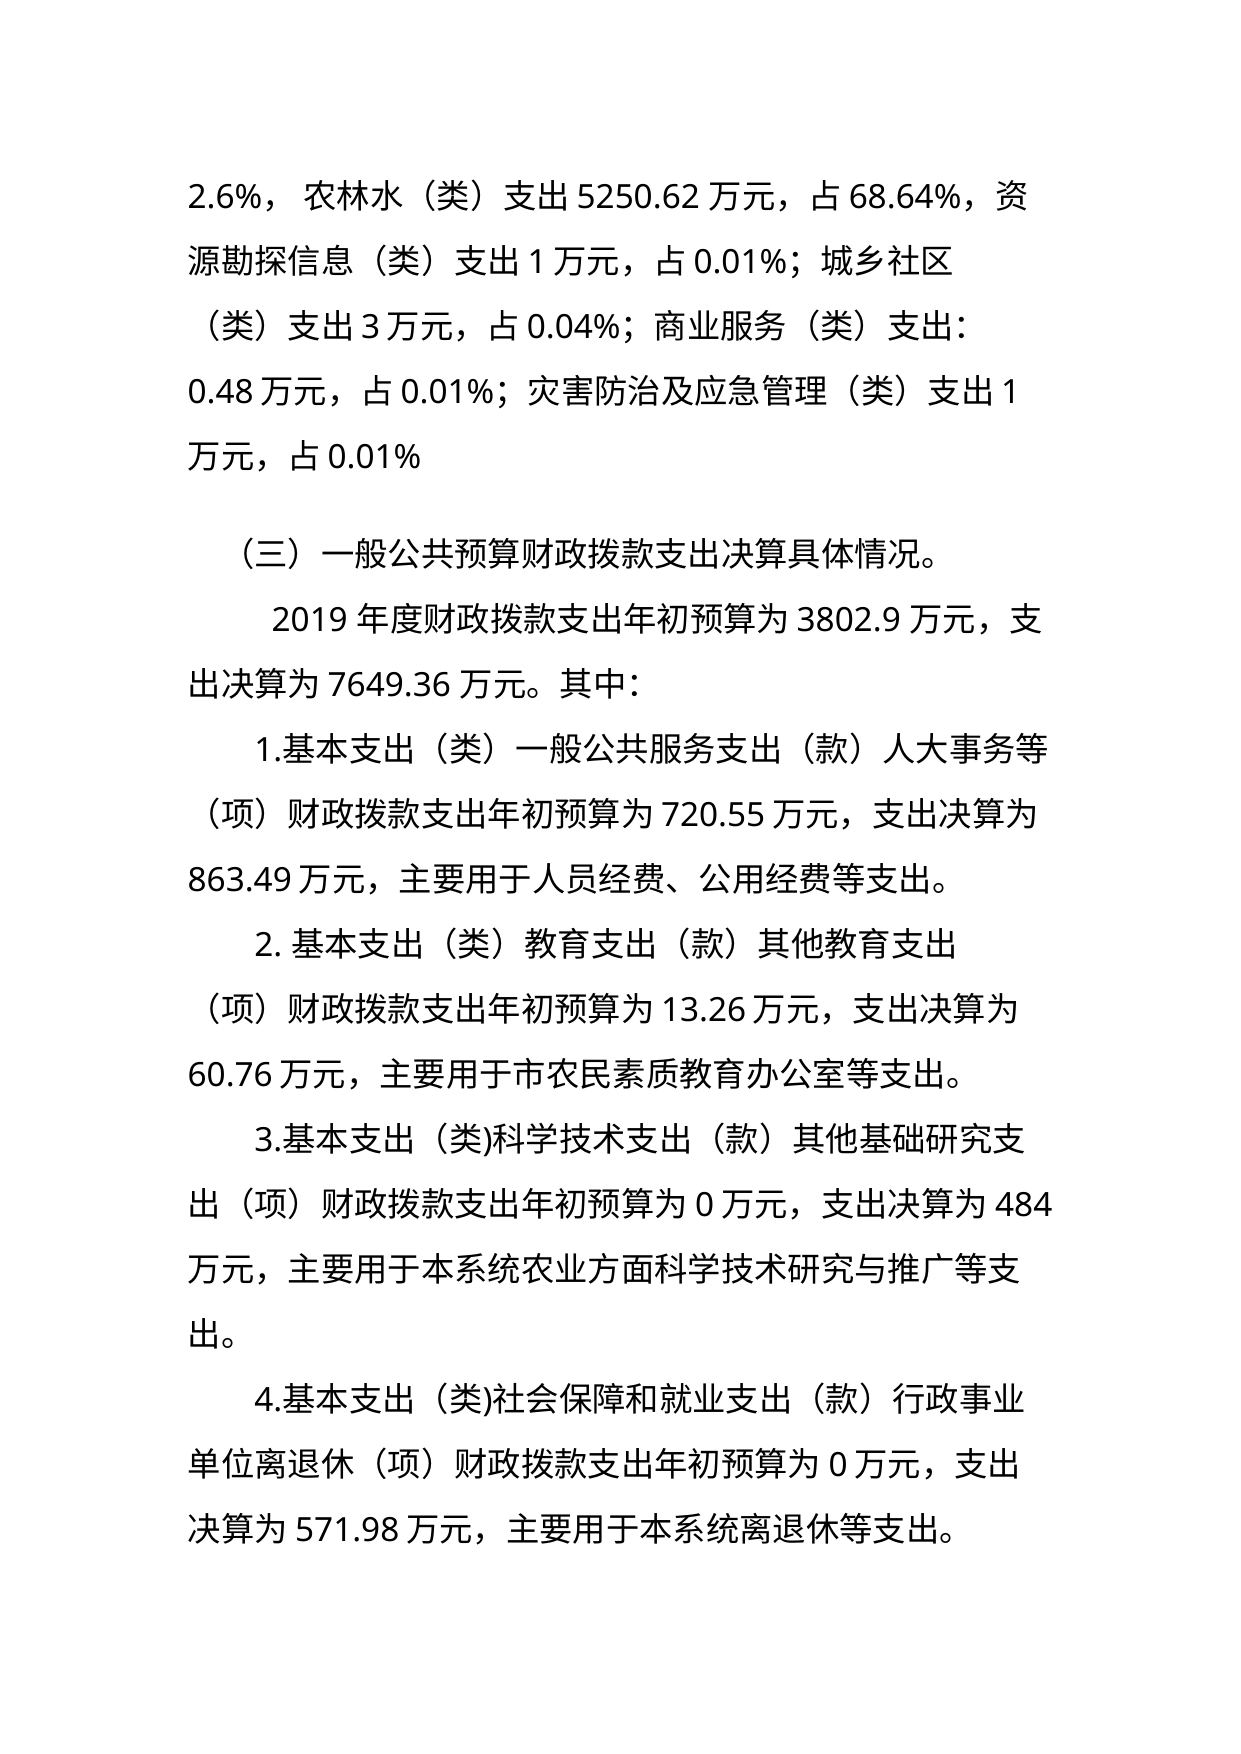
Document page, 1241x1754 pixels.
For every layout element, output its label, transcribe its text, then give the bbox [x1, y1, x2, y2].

text 1.基本支出（类）一般公共服务支出（款）人大事务等（项）财政拨款支出年初预算为720.55万元，支出决算为863.49万元，主要用于人员经费、公用经费等支出。 [187, 714, 1053, 909]
text 4.基本支出（类)社会保障和就业支出（款）行政事业单位离退休（项）财政拨款支出年初预算为 0万元，支出决算为 571.98万元，主要用于本系统离退休等支出。 [187, 1364, 1053, 1559]
text （三）一般公共预算财政拨款支出决算具体情况。 [187, 519, 1053, 584]
text 2. 基本支出（类）教育支出（款）其他教育支出（项）财政拨款支出年初预算为13.26万元，支出决算为60.76万元，主要用于市农民素质教育办公室等支出。 [187, 909, 1053, 1104]
text 2019 年度财政拨款支出年初预算为3802.9 万元，支出决算为7649.36 万元。其中： [187, 584, 1053, 714]
text 3.基本支出（类)科学技术支出（款）其他基础研究支出（项）财政拨款支出年初预算为 0万元，支出决算为 484万元，主要用于本系统农业方面科学技术研究与推广等支出。 [187, 1104, 1053, 1364]
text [187, 162, 1053, 487]
